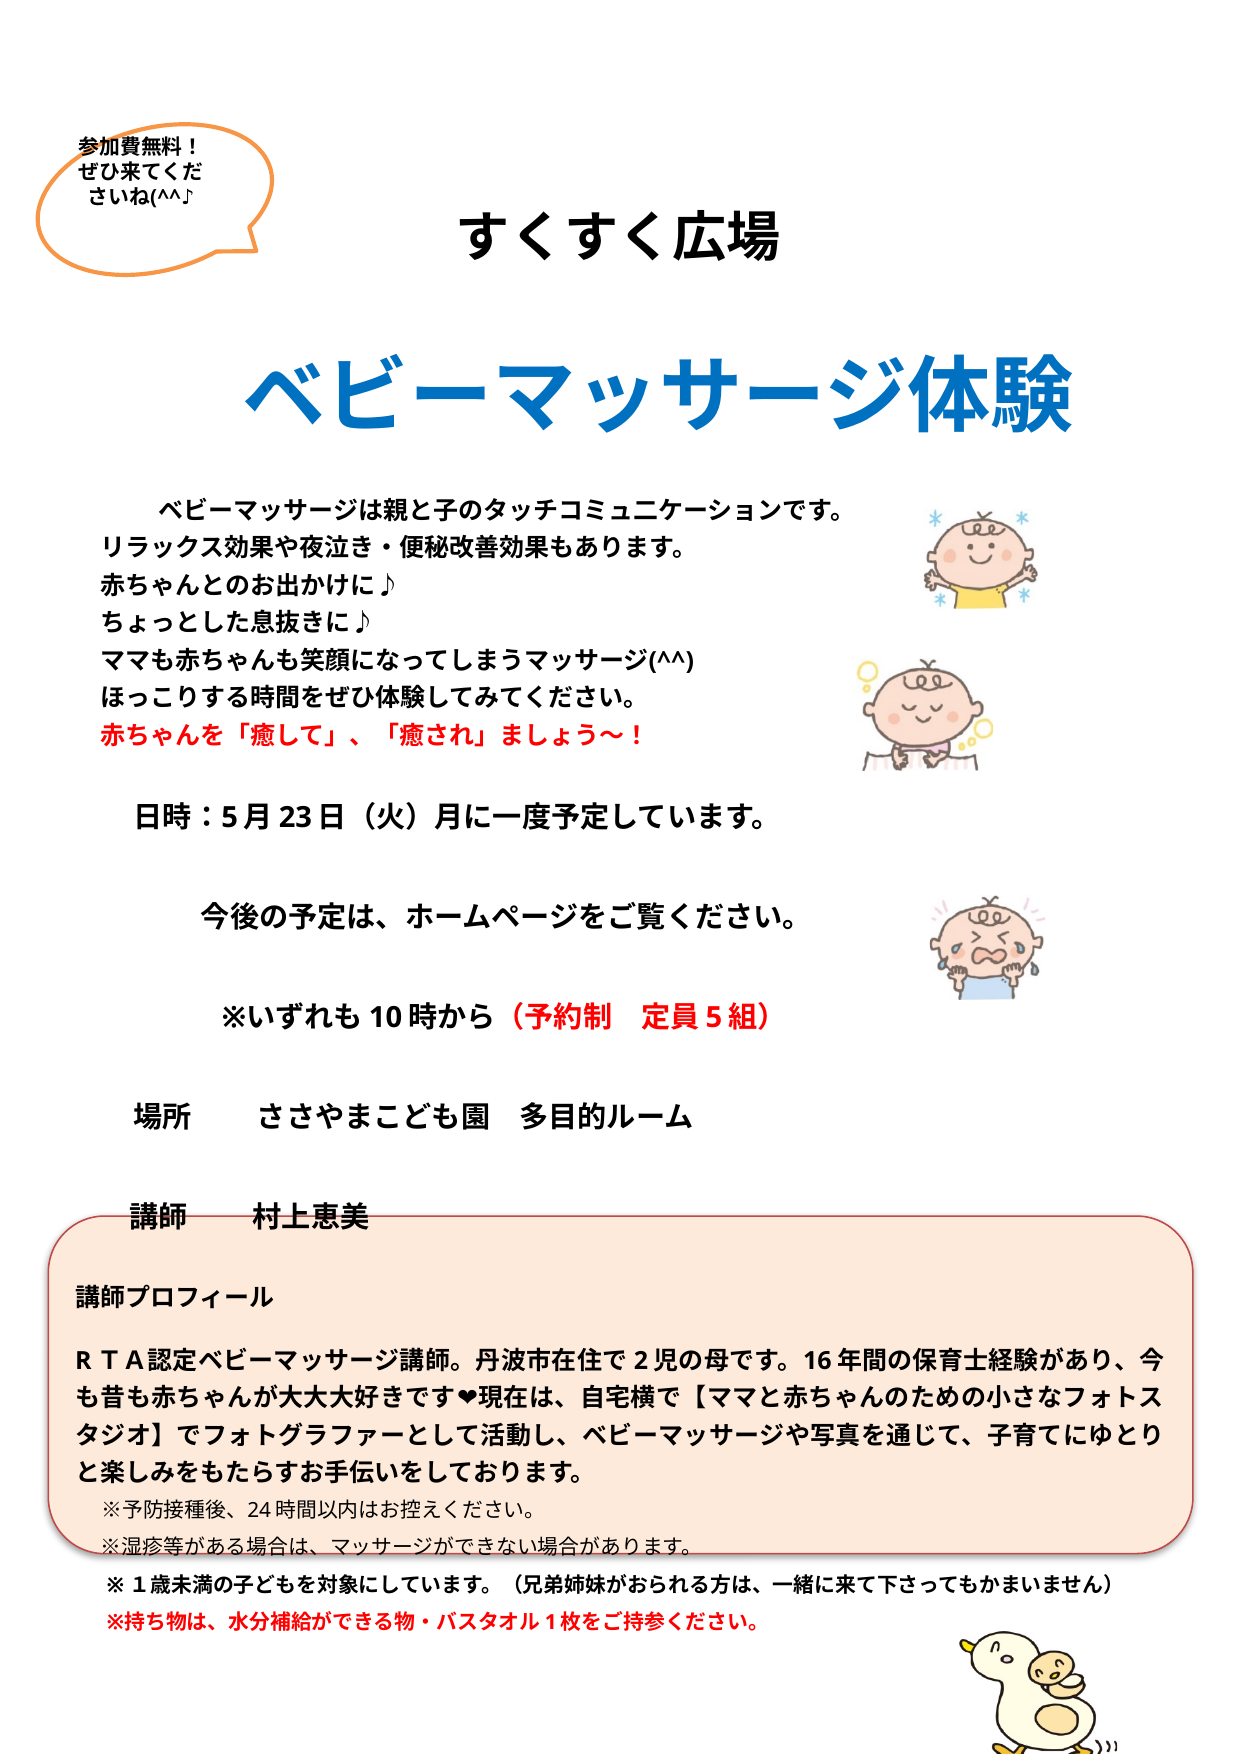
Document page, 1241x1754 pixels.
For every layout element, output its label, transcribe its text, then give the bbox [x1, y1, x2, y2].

text ベビーマッサージは親と子のタッチコミュ二ケーションです。 [75, 489, 1165, 527]
text ママも赤ちゃんも笑顔になってしまうマッサージ(^^) [75, 639, 1165, 677]
text 講師 村上恵美 [75, 1177, 1165, 1252]
text 赤ちゃんとのお出かけに♪ [75, 564, 1165, 602]
text ※持ち物は、水分補給ができる物・バスタオル1枚をご持参ください。 [75, 1602, 1165, 1639]
text 今後の予定は、ホームページをご覧ください。 [75, 877, 1165, 952]
picture [856, 752, 994, 771]
text 日時：5月23日（火）月に一度予定しています。 [75, 777, 1165, 852]
text ちょっとした息抜きに♪ [75, 602, 1165, 639]
picture [929, 952, 1046, 977]
picture [959, 1631, 1118, 1754]
text ※いずれも10時から（予約制 定員5組） [75, 977, 1165, 1052]
text 赤ちゃんを「癒して」、「癒され」ましょう～！ [75, 714, 1165, 752]
text リラックス効果や夜泣き・便秘改善効果もあります。 [75, 527, 1165, 564]
text ※予防接種後、24時間以内はお控えください。 [75, 1489, 1165, 1527]
text 講師プロフィール [75, 1277, 1165, 1314]
text ベビーマッサージ体験 [75, 314, 1165, 464]
text ※湿疹等がある場合は、マッサージができない場合があります。 [75, 1527, 1165, 1564]
text RＴＡ認定ベビーマッサージ講師。丹波市在住で2児の母です。16年間の保育士経験があり、今も昔も赤ちゃんが大大大好きです現在は、自宅横で【ママと赤ちゃんのための小さなフォトスタジオ】でフォトグラファーとして活動し、ベビーマッサージや写真を通じて、子育てにゆとりと楽しみをもたらすお手伝いをしております。 [75, 1339, 1165, 1489]
text 場所 ささやまこども園 多目的ルーム [75, 1077, 1165, 1152]
text すくすく広場 [75, 177, 1165, 289]
text ※ １歳未満の子どもを対象にしています。（兄弟姉妹がおられる方は、一緒に来て下さってもかまいません） [75, 1564, 1165, 1602]
text ほっこりする時間をぜひ体験してみてください。 [75, 677, 1165, 714]
